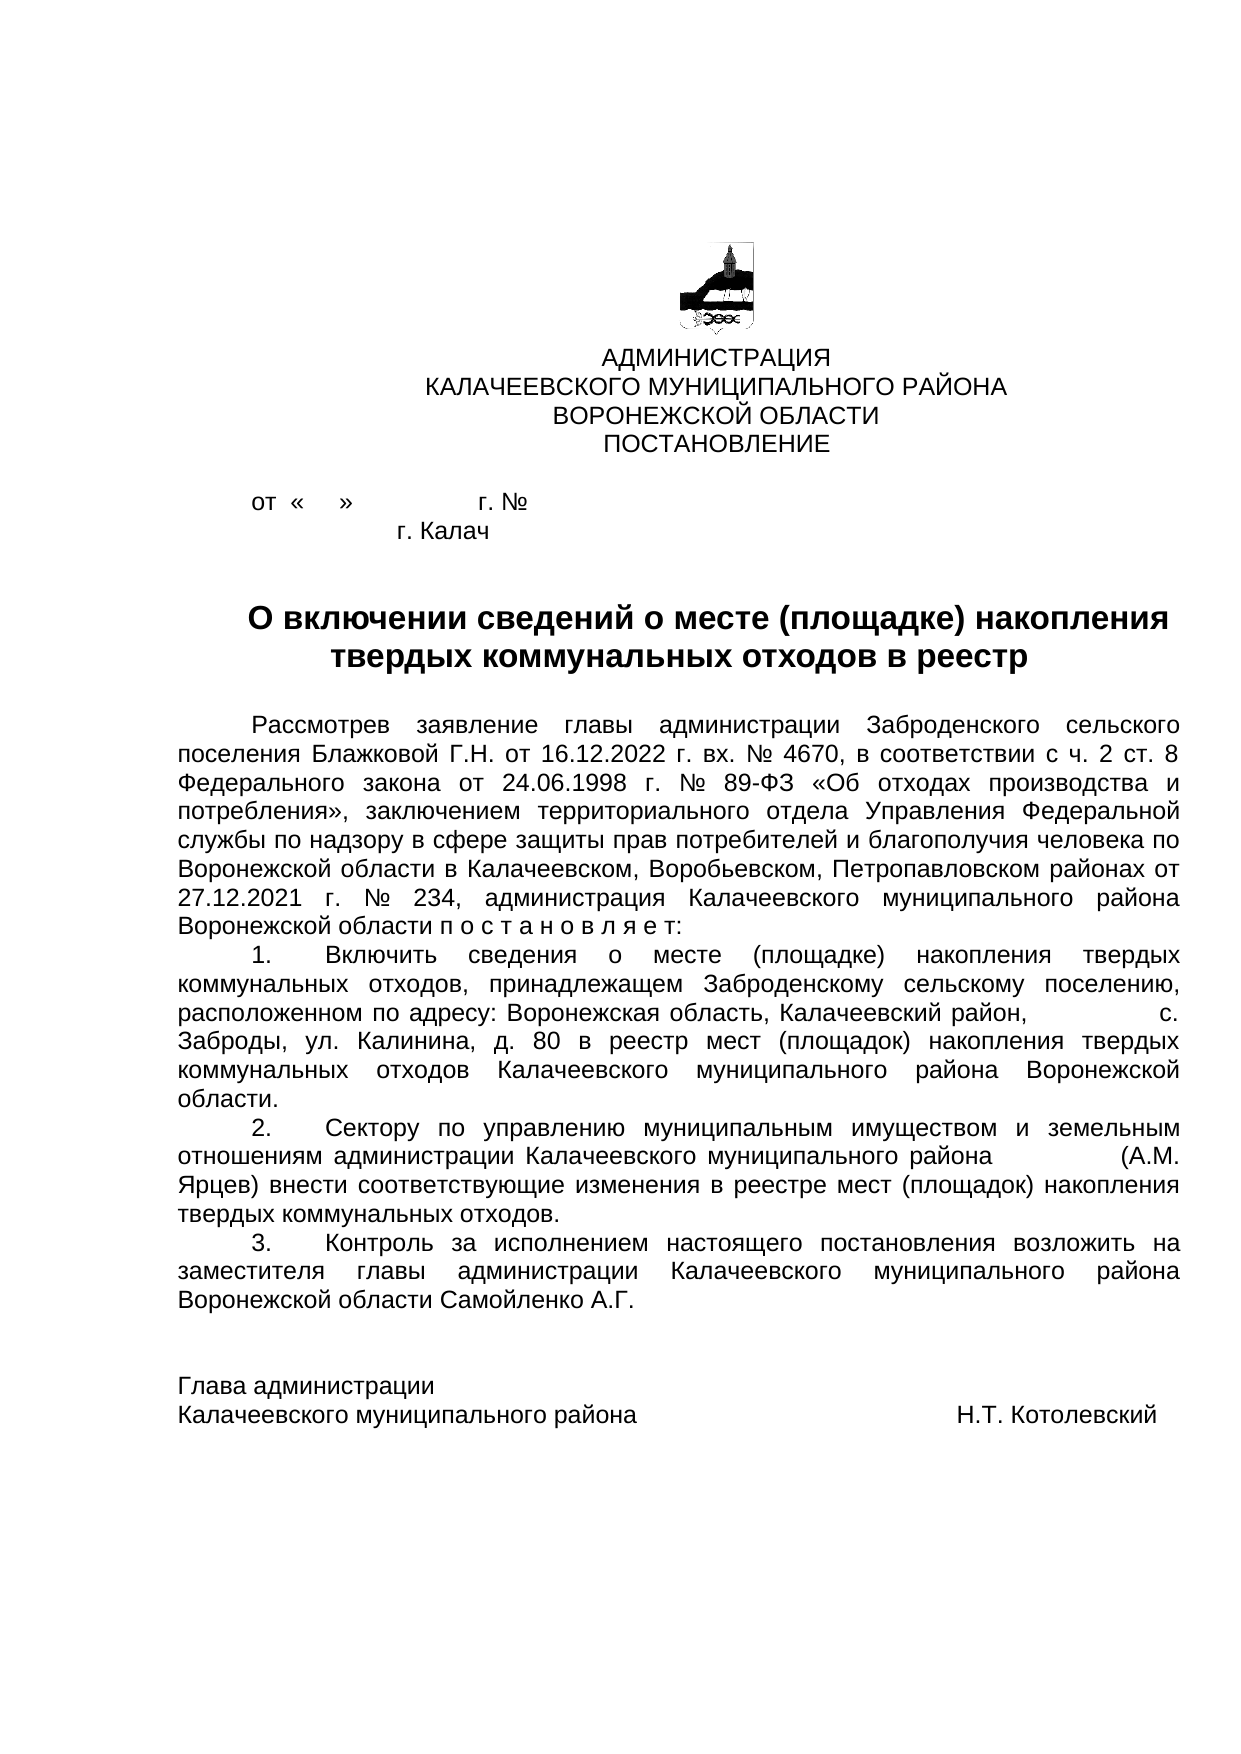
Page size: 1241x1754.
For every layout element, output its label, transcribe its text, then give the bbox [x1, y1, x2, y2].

text Глава администрации [177, 1371, 1181, 1400]
list Включить сведения о месте (площадке) накопления твердых коммунальных отходов, принадлежащем Заброденскому сельскому поселению, расположенном по адресу: Воронежская область, Калачеевский район, с. Заброды, ул. Калинина, д. 80 в реестр мест (площадок) накопления твердых коммунальных отходов Калачеевского муниципального района Воронежской области. [177, 940, 1181, 1112]
text г. Калач [177, 516, 1181, 544]
subtitle ПОСТАНОВЛЕНИЕ [177, 429, 1181, 458]
list Контроль за исполнением настоящего постановления возложить на заместителя главы администрации Калачеевского муниципального района Воронежской области Самойленко А.Г. [177, 1227, 1181, 1314]
text АДМИНИСТРАЦИЯ [177, 343, 1181, 372]
text Калачеевского муниципального района Н.Т. Котолевский [177, 1400, 1181, 1429]
text ВОРОНЕЖСКОЙ ОБЛАСТИ [177, 401, 1181, 429]
picture [677, 236, 756, 344]
title О включении сведений о месте (площадке) накопления твердых коммунальных отходов в реестр [177, 598, 1181, 675]
text КАЛАЧЕЕВСКОГО МУНИЦИПАЛЬНОГО РАЙОНА [177, 372, 1181, 401]
text Рассмотрев заявление главы администрации Заброденского сельского поселения Блажковой Г.Н. от 16.12.2022 г. вх. № 4670, в соответствии с ч. 2 ст. 8 Федерального закона от 24.06.1998 г. № 89-ФЗ «Об отходах производства и потребления», заключением территориального отдела Управления Федеральной службы по надзору в сфере защиты прав потребителей и благополучия человека по Воронежской области в Калачеевском, Воробьевском, Петропавловском районах от 27.12.2021 г. № 234, администрация Калачеевского муниципального района Воронежской области п о с т а н о в л я е т: [177, 710, 1181, 940]
text от « » г. № [177, 487, 1181, 516]
list Сектору по управлению муниципальным имуществом и земельным отношениям администрации Калачеевского муниципального района (А.М. Ярцев) внести соответствующие изменения в реестре мест (площадок) накопления твердых коммунальных отходов. [177, 1112, 1181, 1227]
